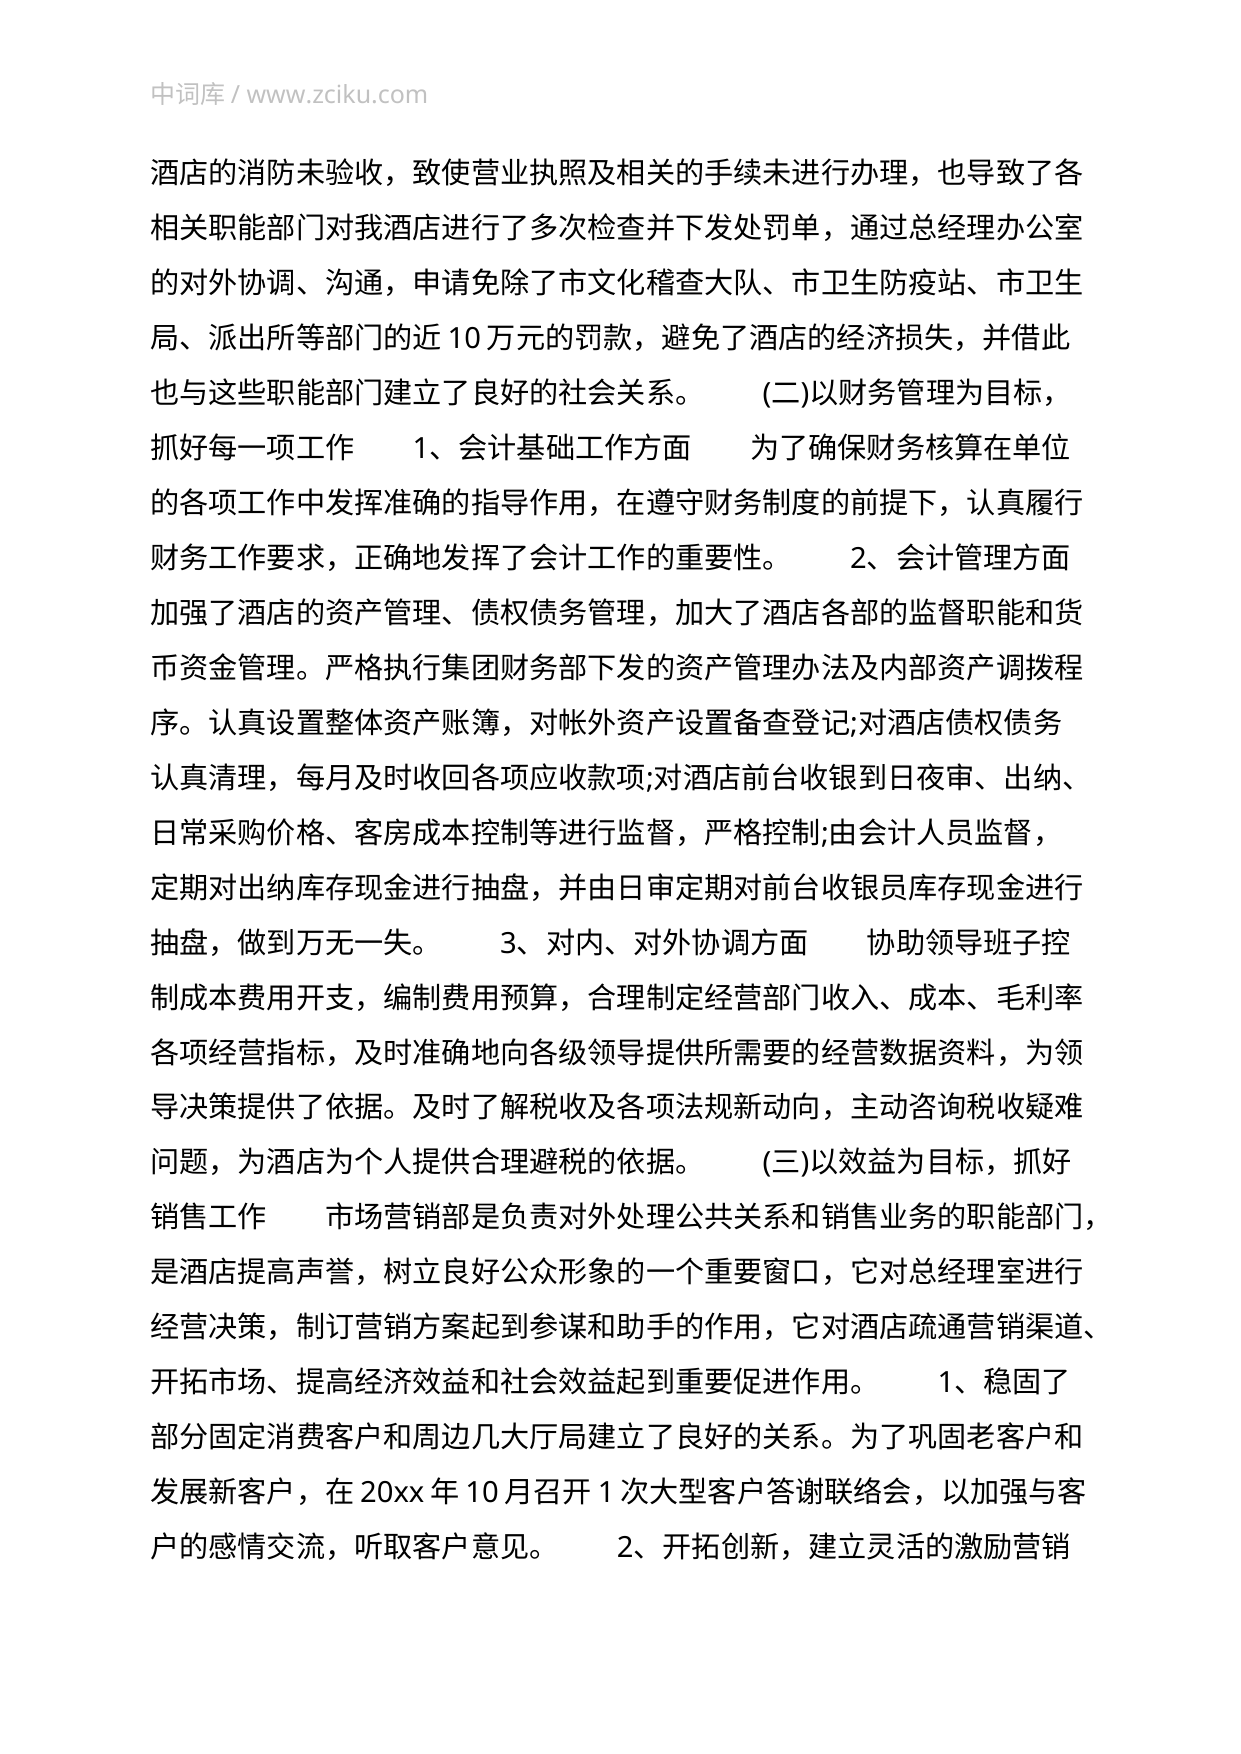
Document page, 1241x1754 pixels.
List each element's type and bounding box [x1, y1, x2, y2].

text [150, 150, 1090, 1566]
